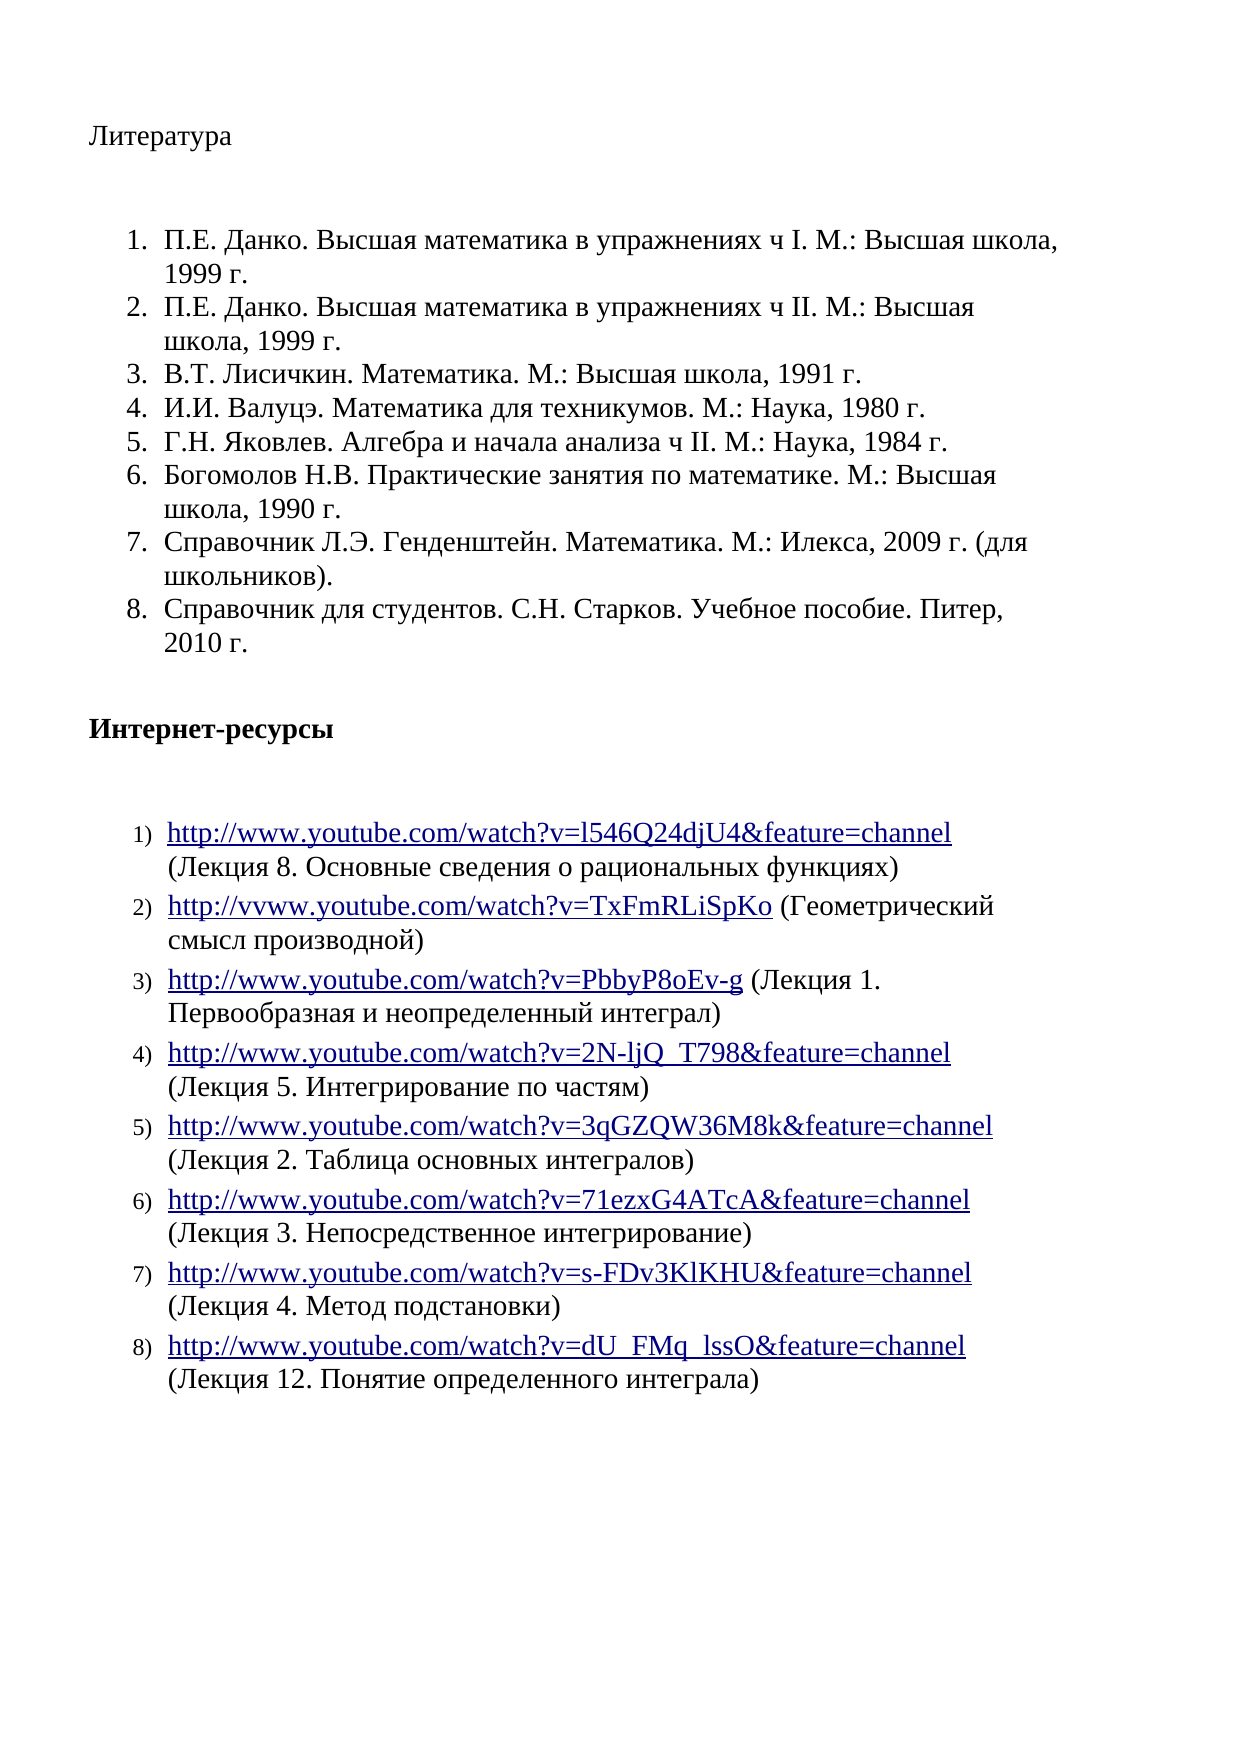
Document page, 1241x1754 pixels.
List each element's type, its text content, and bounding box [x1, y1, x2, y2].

list П.Е. Данко. Высшая математика в упражнениях ч II. М.: Высшая школа, . [126, 289, 1063, 357]
text Интернет-ресурсы [88, 711, 1063, 744]
list http://www.youtube.com/watch?v=2N-ljQ_T798&feature=channel (Лекция 5. Интегрирование по частям) [132, 1035, 1034, 1102]
list http://www.youtube.com/watch?v=71ezxG4ATcA&feature=channel (Лекция 3. Непосредственное интегрирование) [132, 1182, 1034, 1249]
list П.Е. Данко. Высшая математика в упражнениях ч I. М.: Высшая школа, . [126, 222, 1063, 289]
list Справочник для студентов. С.Н. Старков. Учебное пособие. Питер, . [126, 591, 1063, 658]
list http://www.youtube.com/watch?v=PbbyP8oEv-g (Лекция 1. Первообразная и неопределенный интеграл) [132, 962, 1034, 1029]
list http://vvww.youtube.com/watch?v=TxFmRLiSpKo (Геометрический смысл производной) [132, 888, 1034, 956]
text Литература [88, 118, 1063, 152]
list И.И. Валуцэ. Математика для техникумов. М.: Наука, . [126, 390, 1063, 424]
list Богомолов Н.В. Практические занятия по математике. М.: Высшая школа, . [126, 457, 1063, 524]
list В.Т. Лисичкин. Математика. М.: Высшая школа, . [126, 357, 1063, 390]
list Справочник Л.Э. Генденштейн. Математика. М.: Илекса, . (для школьников). [126, 524, 1063, 591]
list Г.Н. Яковлев. Алгебра и начала анализа ч II. М.: Наука, . [126, 424, 1063, 457]
list http://www.youtube.com/watch?v=s-FDv3KlKHU&feature=channel (Лекция 4. Метод подстановки) [132, 1255, 1034, 1322]
list http://www.youtube.com/watch?v=dU_FMq_lssO&feature=channel (Лекция 12. Понятие определенного интеграла) [132, 1328, 1034, 1395]
list http://www.youtube.com/watch?v=l546Q24djU4&feature=channel (Лекция 8. Основные сведения о рациональных функциях) [132, 815, 1034, 882]
list http://www.youtube.com/watch?v=3qGZQW36M8k&feature=channel (Лекция 2. Таблица основных интегралов) [132, 1108, 1034, 1176]
